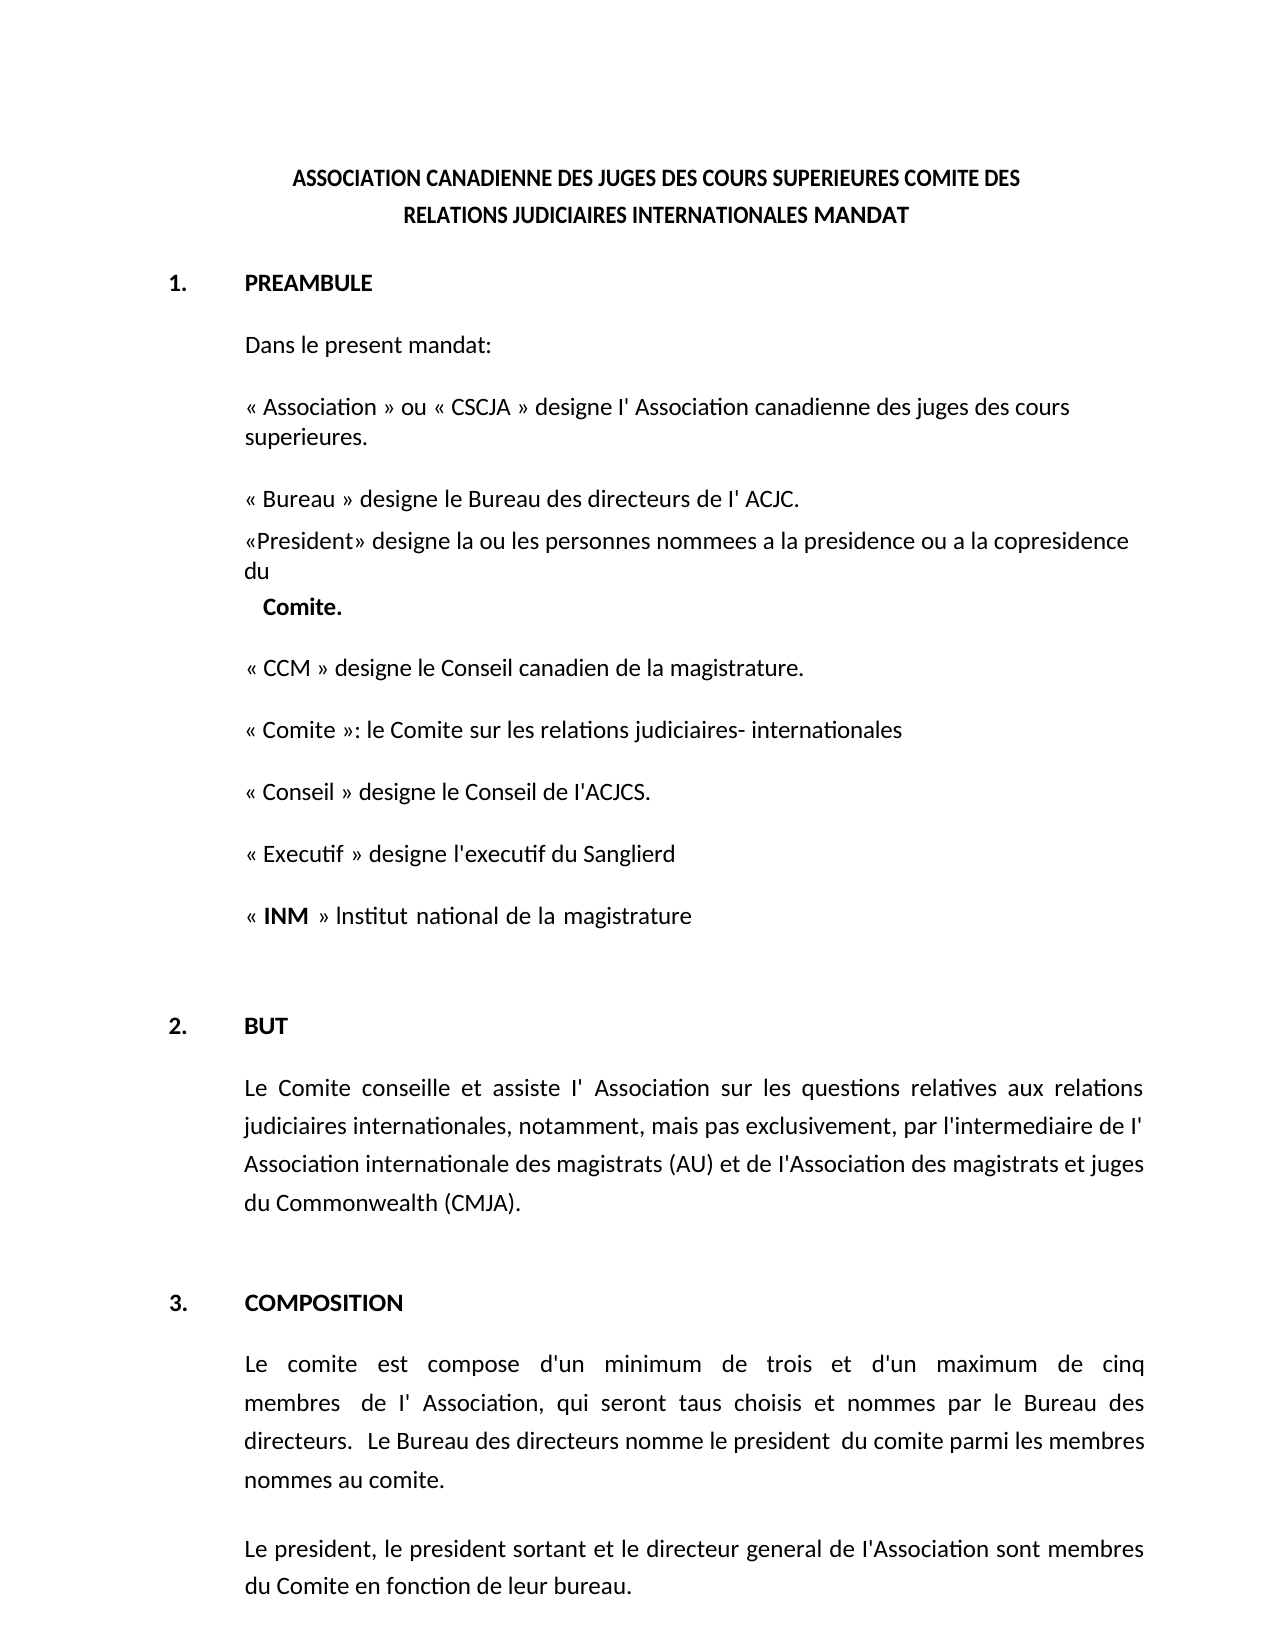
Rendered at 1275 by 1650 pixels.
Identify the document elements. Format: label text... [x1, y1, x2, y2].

text Le comite est compose d'un minimum de trois et d'un maximum de cinq membres de I' Association, qui seront taus choisis et nommes par le Bureau des directeurs. Le Bureau des directeurs nomme le president du comite parmi les membres nommes au comite. [244, 1348, 1146, 1494]
text « INM » lnstitut national de la magistrature [244, 901, 1156, 931]
text « Comite »: le Comite sur les relations judiciaires- internationales [244, 714, 1156, 745]
text Le president, le president sortant et le directeur general de I'Association sont membres du Comite en fonction de leur bureau. [244, 1533, 1144, 1601]
list PREAMBULE [168, 267, 1156, 297]
list BUT [168, 1011, 1156, 1041]
text Dans le present mandat: [245, 329, 1156, 359]
text « Association » ou « CSCJA » designe I' Association canadienne des juges des cours superieures. [244, 391, 1156, 452]
text Comite. [263, 591, 1156, 622]
text « Bureau » designe le Bureau des directeurs de I' ACJC. [244, 483, 1156, 514]
text « CCM » designe le Conseil canadien de la magistrature. [245, 652, 1156, 683]
text « Conseil » designe le Conseil de I'ACJCS. [244, 776, 1156, 807]
text Le Comite conseille et assiste I' Association sur les questions relatives aux relations judiciaires internationales, notamment, mais pas exclusivement, par l'intermediaire de I' Association internationale des magistrats (AU) et de I'Association des magistrats et juges du Commonwealth (CMJA). [244, 1072, 1144, 1217]
subtitle ASSOCIATION CANADIENNE DES JUGES DES COURS SUPERIEURES COMITE DES RELATIONS JUDICIAIRES INTERNATIONALES MANDAT [264, 162, 1048, 229]
text «President» designe la ou les personnes nommees a la presidence ou a la copresidence du [244, 525, 1156, 586]
text « Executif » designe l'executif du Sanglierd [244, 838, 1156, 869]
list COMPOSITION [169, 1287, 1156, 1317]
